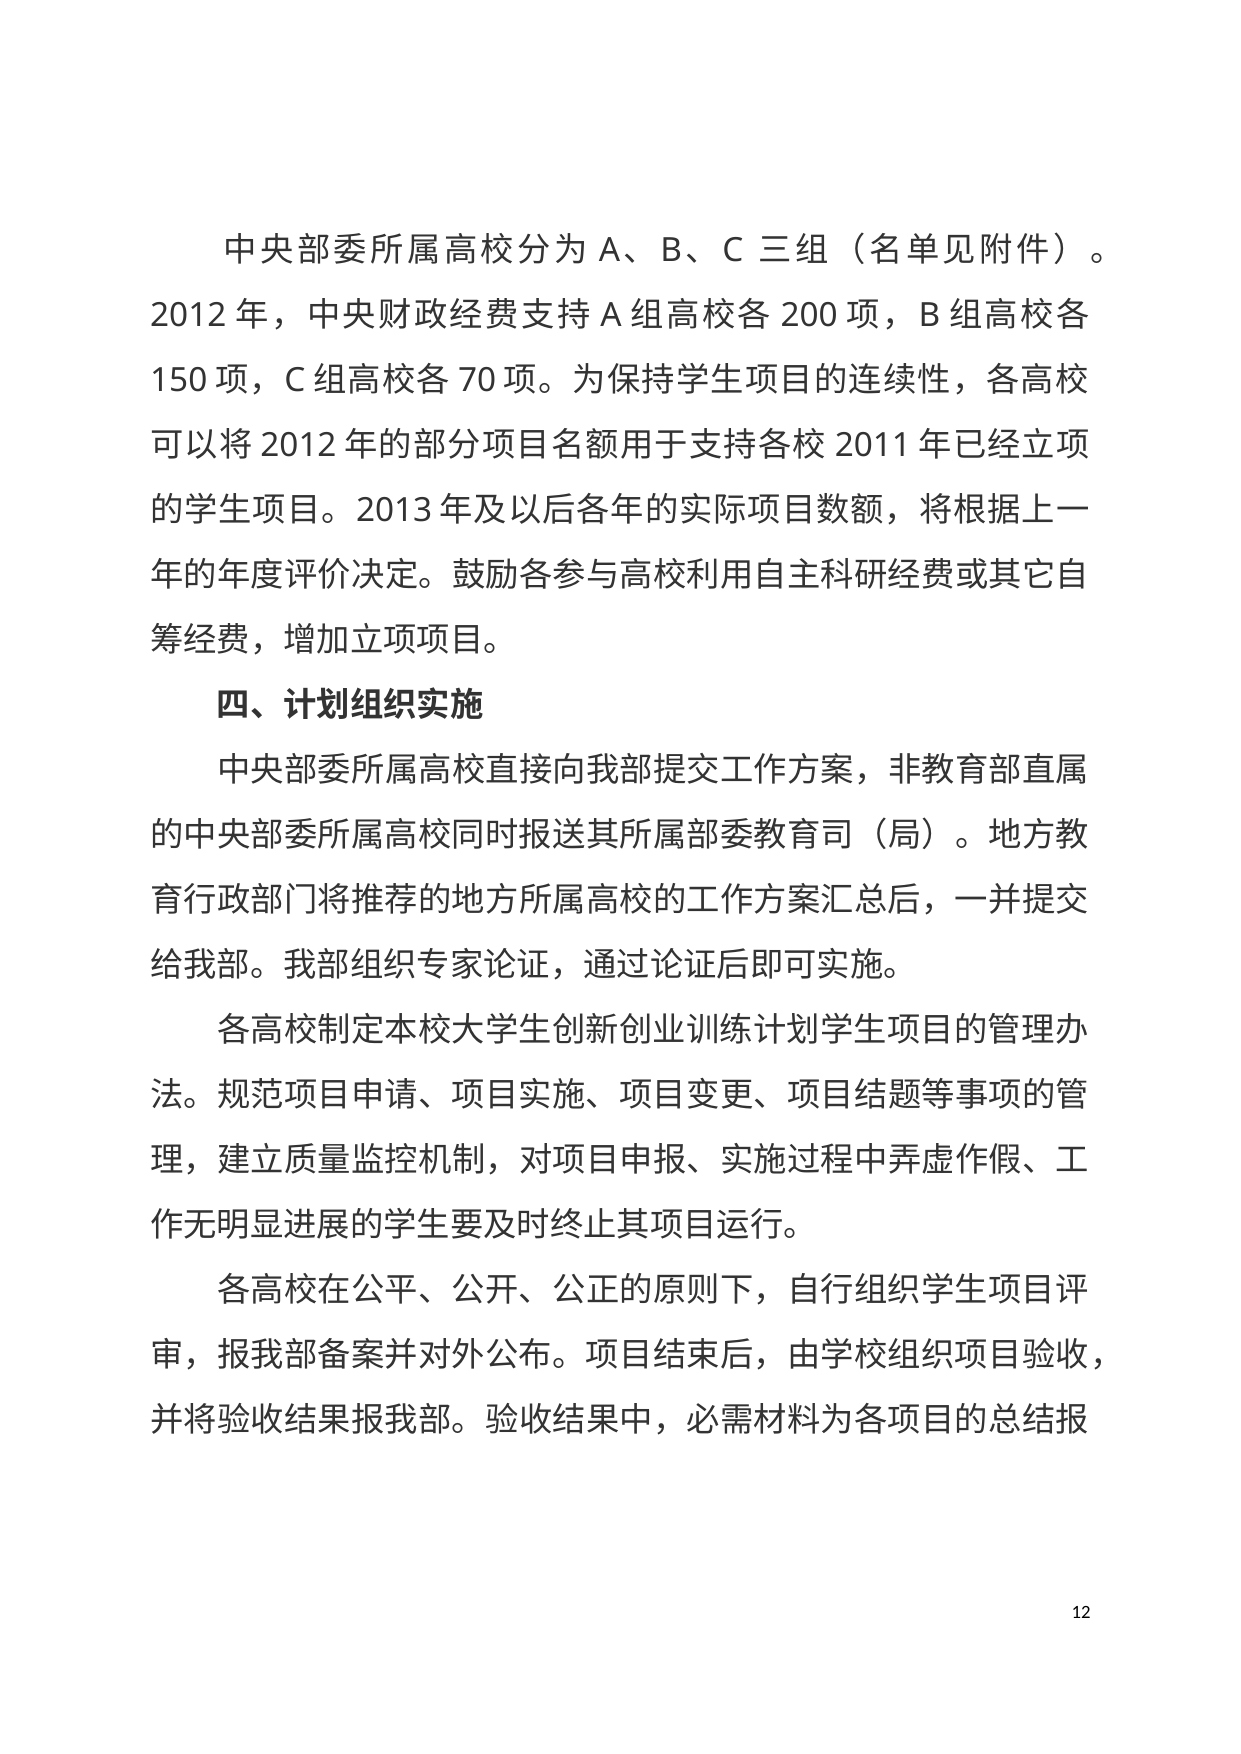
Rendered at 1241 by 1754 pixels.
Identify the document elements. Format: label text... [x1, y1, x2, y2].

text 四、计划组织实施 [150, 669, 1090, 734]
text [150, 1254, 1090, 1449]
text 中央部委所属高校直接向我部提交工作方案，非教育部直属的中央部委所属高校同时报送其所属部委教育司（局）。地方教育行政部门将推荐的地方所属高校的工作方案汇总后，一并提交给我部。我部组织专家论证，通过论证后即可实施。 [150, 734, 1090, 994]
text 各高校制定本校大学生创新创业训练计划学生项目的管理办法。规范项目申请、项目实施、项目变更、项目结题等事项的管理，建立质量监控机制，对项目申报、实施过程中弄虚作假、工作无明显进展的学生要及时终止其项目运行。 [150, 994, 1090, 1254]
text 中央部委所属高校分为A、B、C 三组（名单见附件）。2012年，中央财政经费支持A组高校各200项，B组高校各150项，C组高校各70项。为保持学生项目的连续性，各高校可以将2012年的部分项目名额用于支持各校2011年已经立项的学生项目。2013年及以后各年的实际项目数额，将根据上一年的年度评价决定。鼓励各参与高校利用自主科研经费或其它自筹经费，增加立项项目。 [150, 214, 1090, 669]
